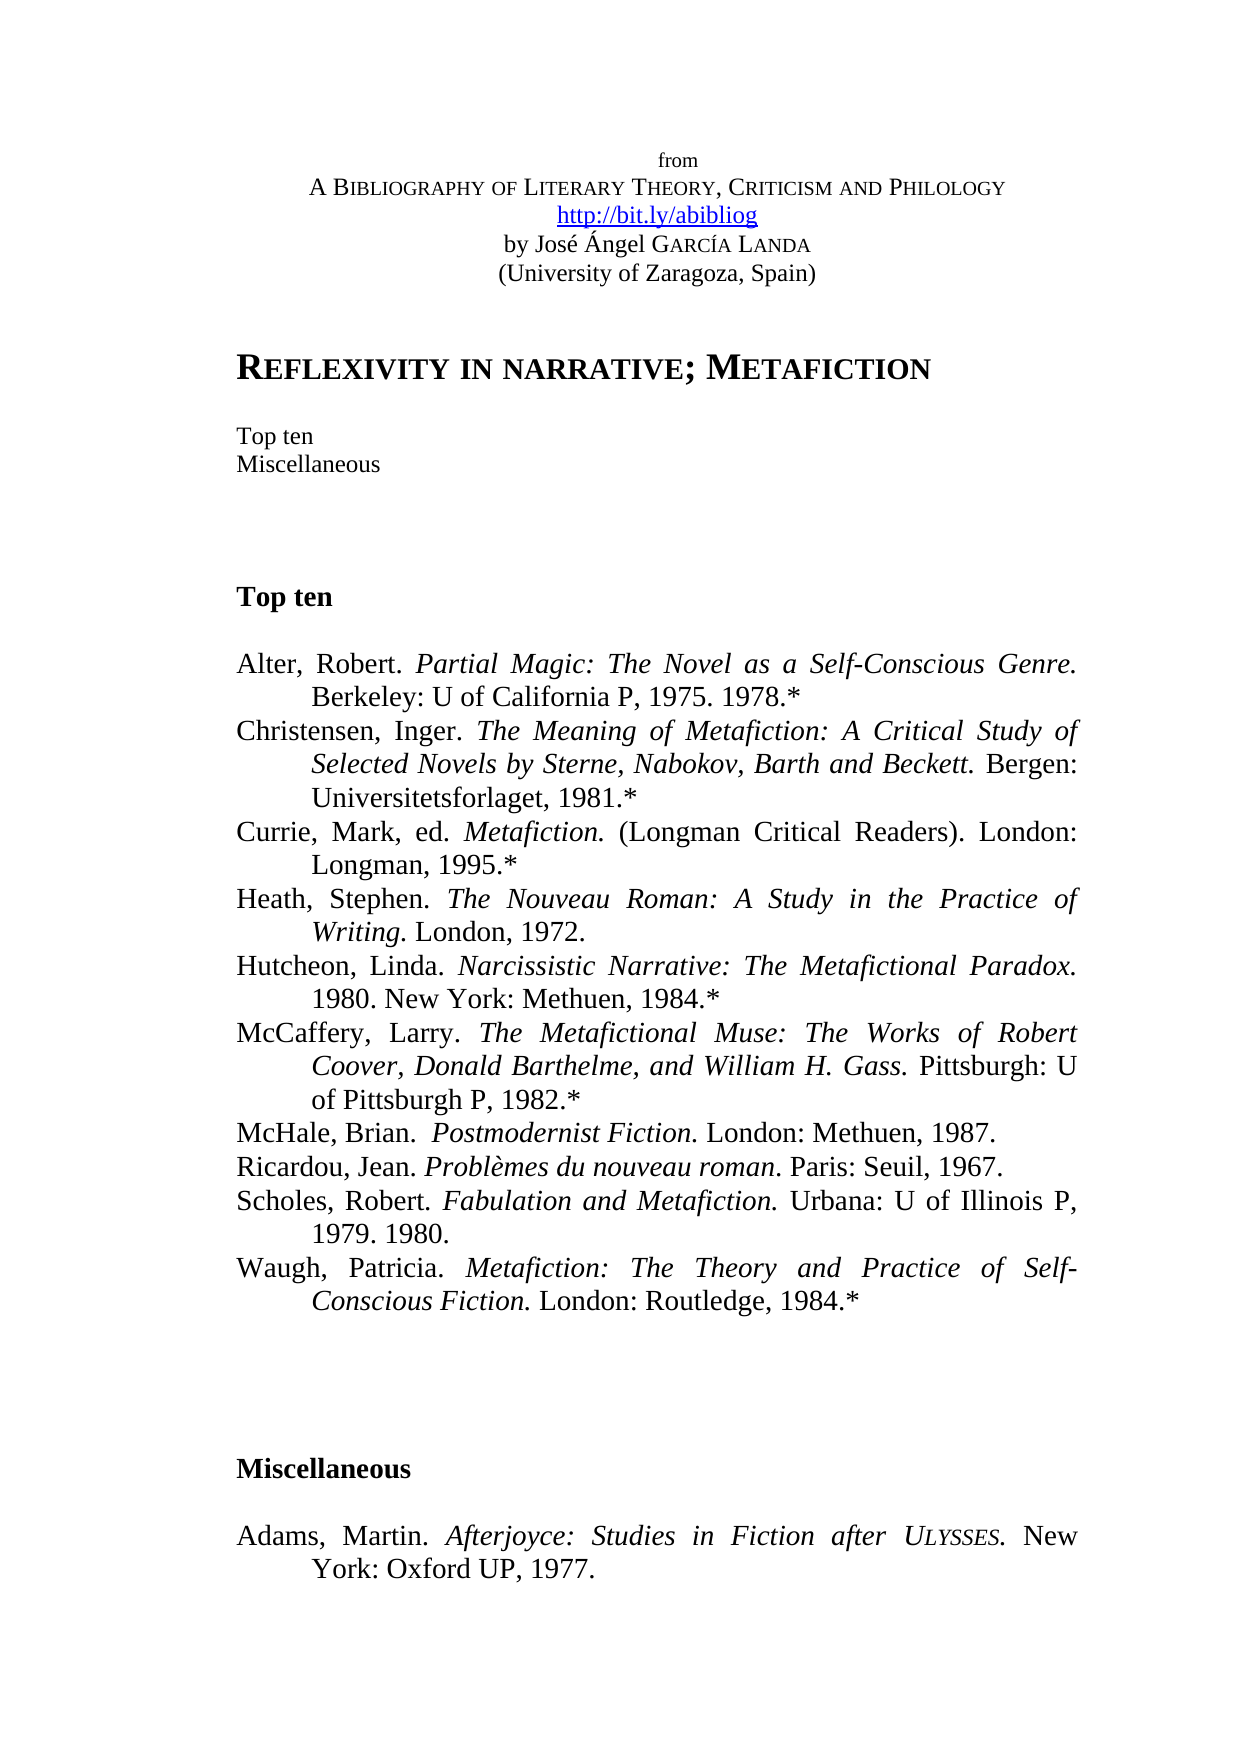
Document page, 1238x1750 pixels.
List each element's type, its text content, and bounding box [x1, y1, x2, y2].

text McCaffery, Larry. The Metafictional Muse: The Works of Robert Coover, Donald Barthelme, and William H. Gass. Pittsburgh: U of Pittsburgh P, 1982.* [236, 1015, 1078, 1116]
text Currie, Mark, ed. Metafiction. (Longman Critical Readers). London: Longman, 1995.* [236, 814, 1078, 881]
text Heath, Stephen. The Nouveau Roman: A Study in the Practice of Writing. London, 1972. [236, 881, 1078, 948]
text Top ten [236, 421, 1078, 449]
text Christensen, Inger. The Meaning of Metafiction: A Critical Study of Selected Novels by Sterne, Nabokov, Barth and Beckett. Bergen: Universitetsforlaget, 1981.* [236, 713, 1078, 814]
text Miscellaneous [236, 449, 1078, 478]
text Alter, Robert. Partial Magic: The Novel as a Self-Conscious Genre. Berkeley: U of California P, 1975. 1978.* [236, 646, 1078, 713]
text McHale, Brian. Postmodernist Fiction. London: Methuen, 1987. [236, 1116, 1078, 1149]
text Hutcheon, Linda. Narcissistic Narrative: The Metafictional Paradox. 1980. New York: Methuen, 1984.* [236, 948, 1078, 1015]
text by José Ángel García Landa [236, 229, 1078, 258]
text Miscellaneous [236, 1451, 1078, 1484]
text Adams, Martin. Afterjoyce: Studies in Fiction after Ulysses. New York: Oxford UP, 1977. [236, 1518, 1078, 1585]
text Top ten [236, 579, 1078, 612]
text http://bit.ly/abibliog [236, 200, 1078, 229]
text Ricardou, Jean. Problèmes du nouveau roman. Paris: Seuil, 1967. [236, 1149, 1078, 1183]
text Waugh, Patricia. Metafiction: The Theory and Practice of Self-Conscious Fiction. London: Routledge, 1984.* [236, 1250, 1078, 1317]
text Reflexivity in narrative; Metafiction [236, 344, 1078, 387]
text A Bibliography of Literary Theory, Criticism and Philology [236, 172, 1078, 200]
text from [236, 148, 1078, 172]
text Scholes, Robert. Fabulation and Metafiction. Urbana: U of Illinois P, 1979. 1980. [236, 1183, 1078, 1250]
text (University of Zaragoza, Spain) [236, 258, 1078, 287]
